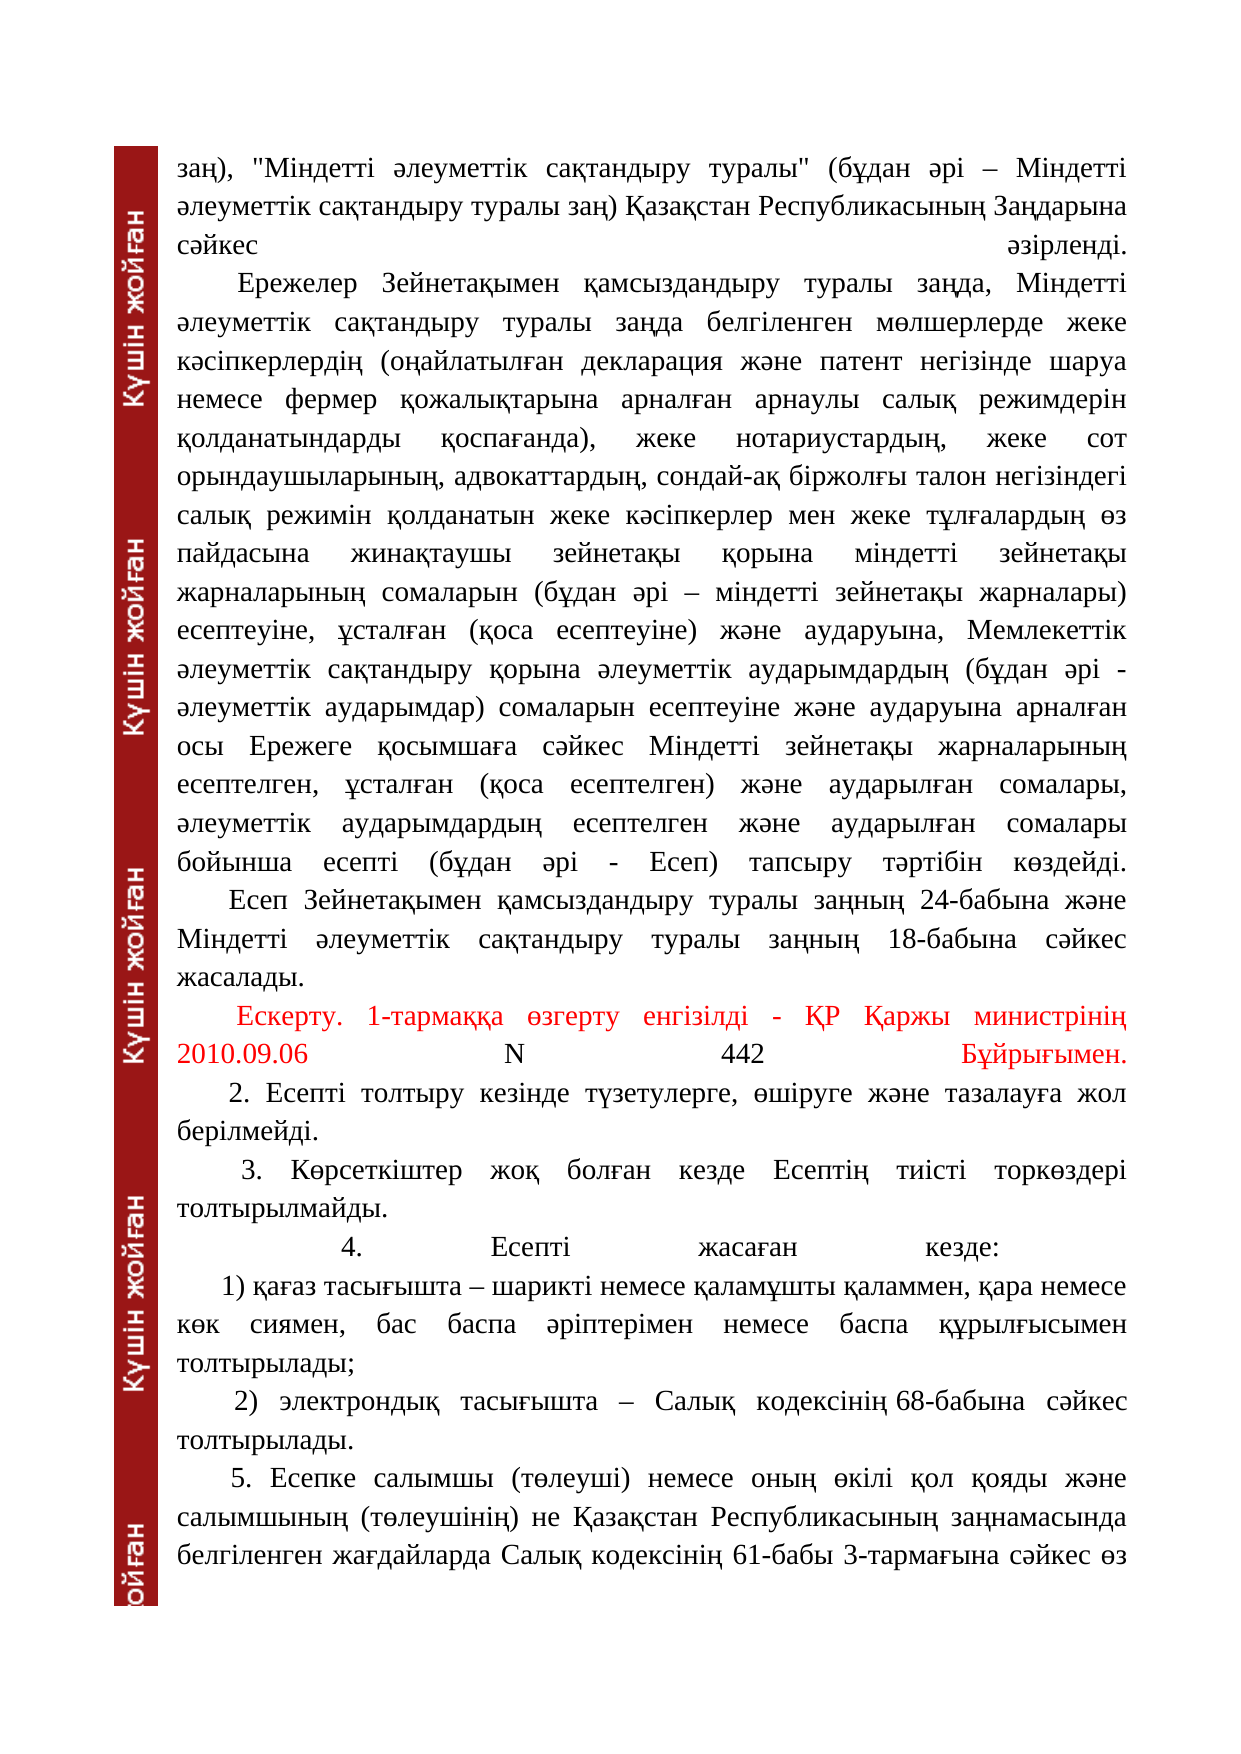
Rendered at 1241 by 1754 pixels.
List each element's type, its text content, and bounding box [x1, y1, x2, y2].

picture [114, 1571, 158, 1606]
picture [114, 146, 158, 150]
